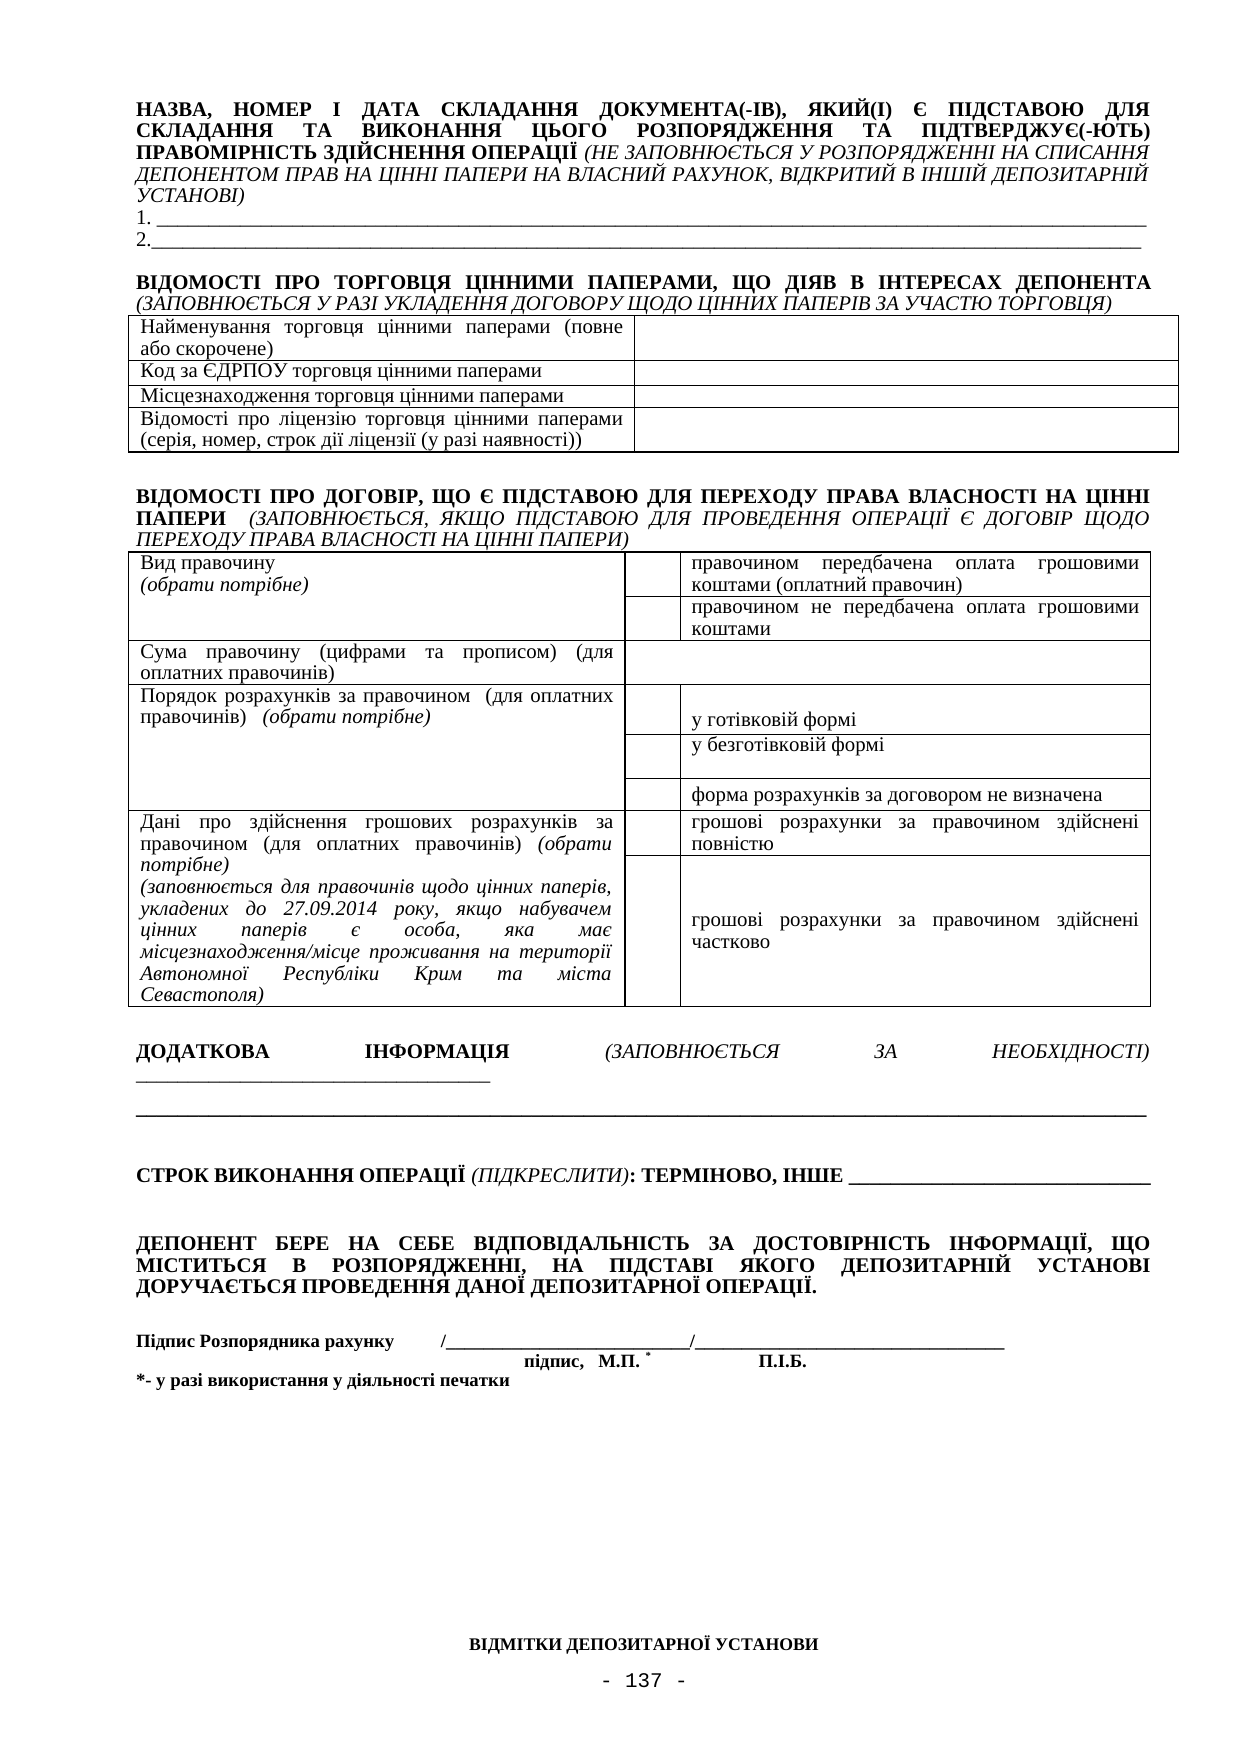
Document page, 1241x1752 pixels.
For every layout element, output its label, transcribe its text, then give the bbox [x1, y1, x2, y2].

text _________________________________________________________________________________________________ [136, 1097, 1152, 1119]
text ДЕПОНЕНТ БЕРЕ НА СЕБЕ ВІДПОВІДАЛЬНІСТЬ ЗА ДОСТОВІРНІСТЬ ІНФОРМАЦІЇ, ЩО МІСТИТЬСЯ В РОЗПОРЯДЖЕННІ, НА ПІДСТАВІ ЯКОГО ДЕПОЗИТАРНІЙ УСТАНОВІ ДОРУЧАЄТЬСЯ ПРОВЕДЕННЯ ДАНОЇ ДЕПОЗИТАРНОЇ ОПЕРАЦІЇ. [136, 1233, 1152, 1298]
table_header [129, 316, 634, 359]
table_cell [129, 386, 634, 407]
text *- у разі використання у діяльності печатки [136, 1371, 1152, 1390]
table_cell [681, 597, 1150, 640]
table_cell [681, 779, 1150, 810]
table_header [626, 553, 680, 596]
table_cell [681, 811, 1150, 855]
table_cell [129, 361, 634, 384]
text ВІДОМОСТІ ПРО ДОГОВІР, ЩО Є ПІДСТАВОЮ ДЛЯ ПЕРЕХОДУ ПРАВА ВЛАСНОСТІ НА ЦІННІ ПАПЕРИ (ЗАПОВНЮЄТЬСЯ, ЯКЩО ПІДСТАВОЮ ДЛЯ ПРОВЕДЕННЯ ОПЕРАЦІЇ Є ДОГОВІР ЩОДО ПЕРЕХОДУ ПРАВА ВЛАСНОСТІ НА ЦІННІ ПАПЕРИ) [136, 487, 1152, 551]
text підпис, М.П. * П.І.Б. [136, 1352, 1152, 1371]
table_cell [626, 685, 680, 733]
text ДОДАТКОВА ІНФОРМАЦІЯ (ЗАПОВНЮЄТЬСЯ ЗА НЕОБХІДНОСТІ) __________________________________ [136, 1041, 1152, 1084]
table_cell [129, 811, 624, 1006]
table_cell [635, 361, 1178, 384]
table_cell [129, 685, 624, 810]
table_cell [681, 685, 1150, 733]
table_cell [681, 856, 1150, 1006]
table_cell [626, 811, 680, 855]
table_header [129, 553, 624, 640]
text 1. _______________________________________________________________________________________________ [136, 207, 1152, 229]
text ВІДМІТКИ ДЕПОЗИТАРНОЇ УСТАНОВИ [136, 1634, 1152, 1654]
text 2._______________________________________________________________________________________________ [136, 229, 1152, 250]
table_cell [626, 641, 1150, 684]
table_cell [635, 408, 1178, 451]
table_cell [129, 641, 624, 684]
text Підпис Розпорядника рахунку /__________________________/_________________________________ [136, 1332, 1152, 1352]
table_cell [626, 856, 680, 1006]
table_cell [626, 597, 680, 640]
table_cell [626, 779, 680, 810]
text ВІДОМОСТІ ПРО ТОРГОВЦЯ ЦІННИМИ ПАПЕРАМИ, ЩО ДІЯВ В ІНТЕРЕСАХ ДЕПОНЕНТА (ЗАПОВНЮЄТЬСЯ У РАЗІ УКЛАДЕННЯ ДОГОВОРУ ЩОДО ЦІННИХ ПАПЕРІВ ЗА УЧАСТЮ ТОРГОВЦЯ) [136, 272, 1152, 315]
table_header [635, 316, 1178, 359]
text НАЗВА, НОМЕР І ДАТА СКЛАДАННЯ ДОКУМЕНТА(-ІВ), ЯКИЙ(І) Є ПІДСТАВОЮ ДЛЯ СКЛАДАННЯ ТА ВИКОНАННЯ ЦЬОГО РОЗПОРЯДЖЕННЯ ТА ПІДТВЕРДЖУЄ(-ЮТЬ) ПРАВОМІРНІСТЬ ЗДІЙСНЕННЯ ОПЕРАЦІЇ (НЕ ЗАПОВНЮЄТЬСЯ У РОЗПОРЯДЖЕННІ НА СПИСАННЯ ДЕПОНЕНТОМ ПРАВ НА ЦІННІ ПАПЕРИ НА ВЛАСНИЙ РАХУНОК, ВІДКРИТИЙ В ІНШІЙ ДЕПОЗИТАРНІЙ УСТАНОВІ) [136, 99, 1152, 207]
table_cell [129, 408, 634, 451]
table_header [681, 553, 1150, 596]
text СТРОК ВИКОНАННЯ ОПЕРАЦІЇ (ПІДКРЕСЛИТИ): ТЕРМІНОВО, ІНШЕ _____________________________ [136, 1165, 1152, 1187]
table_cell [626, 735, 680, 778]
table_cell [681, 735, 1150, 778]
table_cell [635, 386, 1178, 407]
